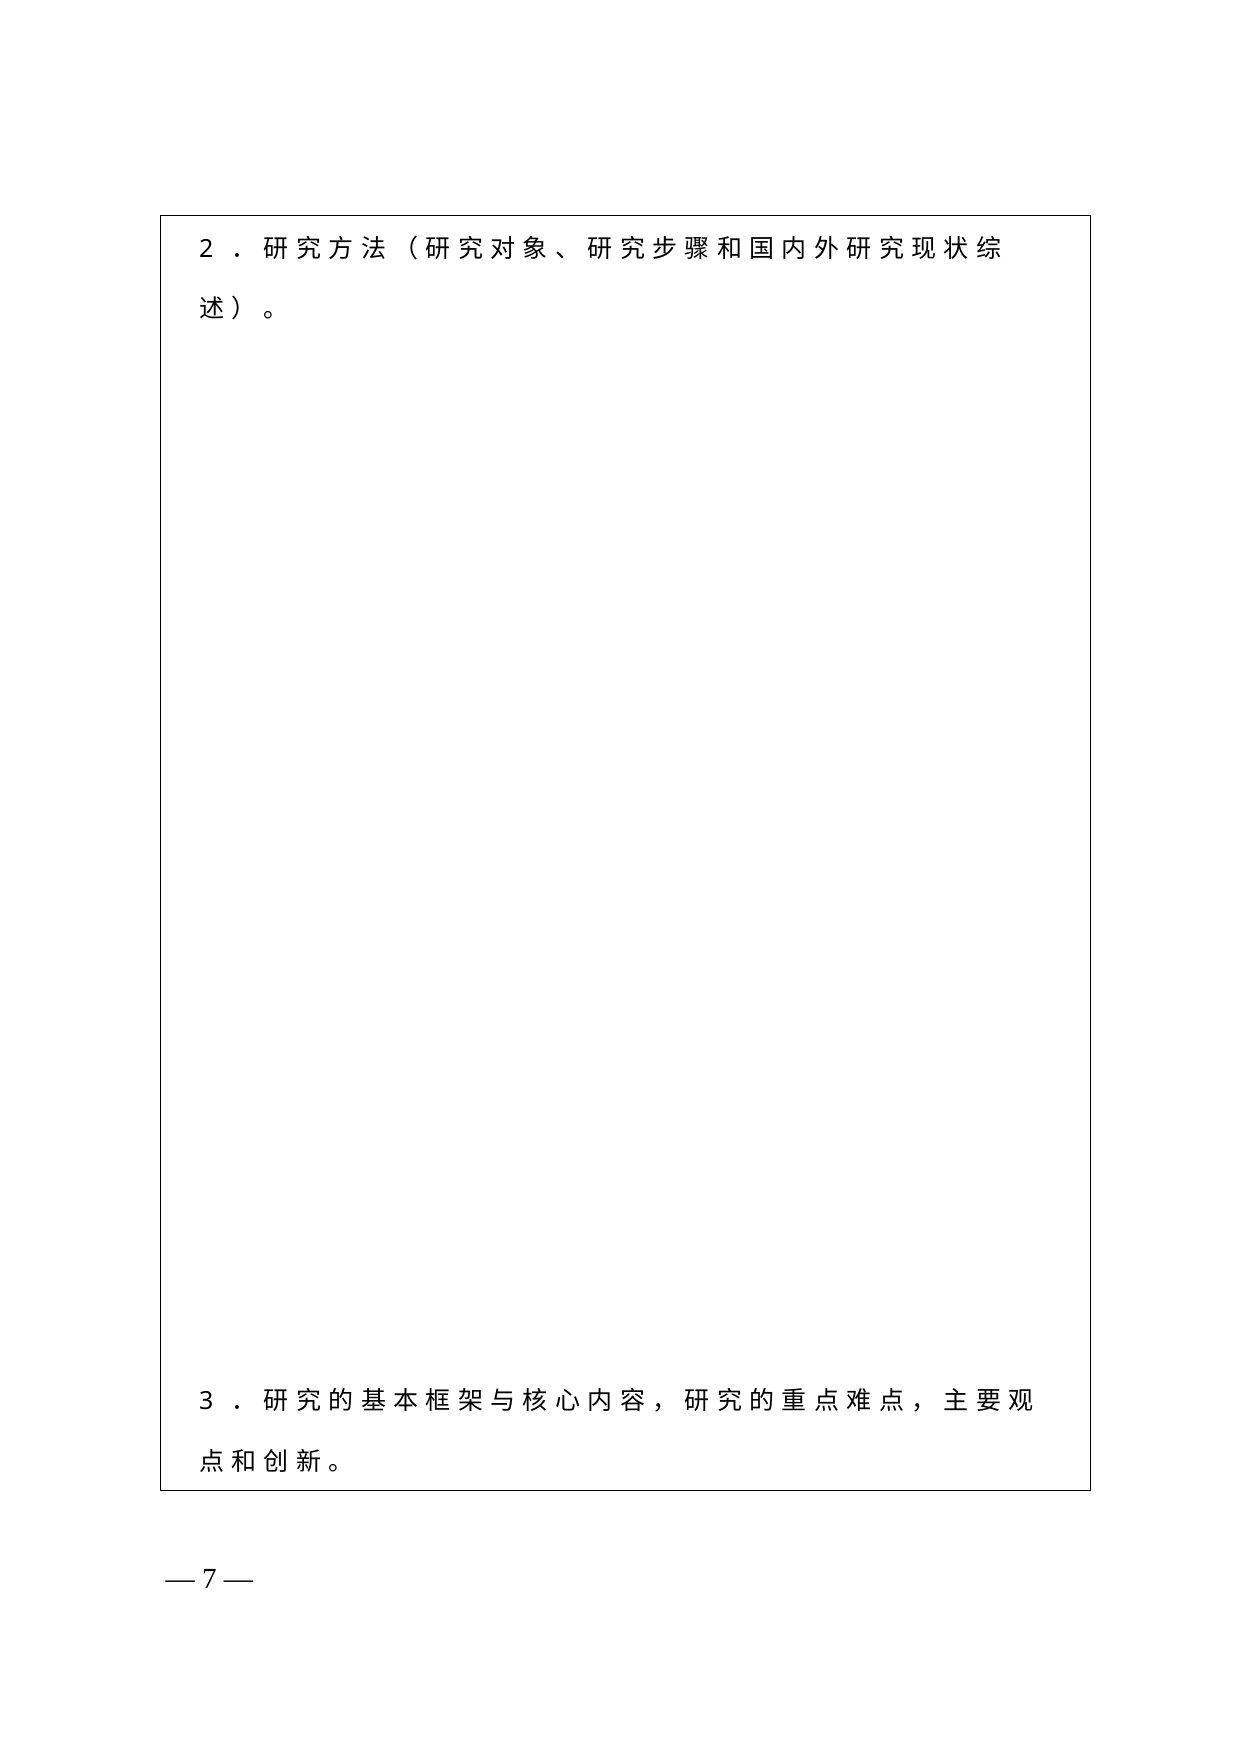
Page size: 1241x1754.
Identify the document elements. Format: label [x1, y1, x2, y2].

table_header [161, 216, 1090, 1489]
